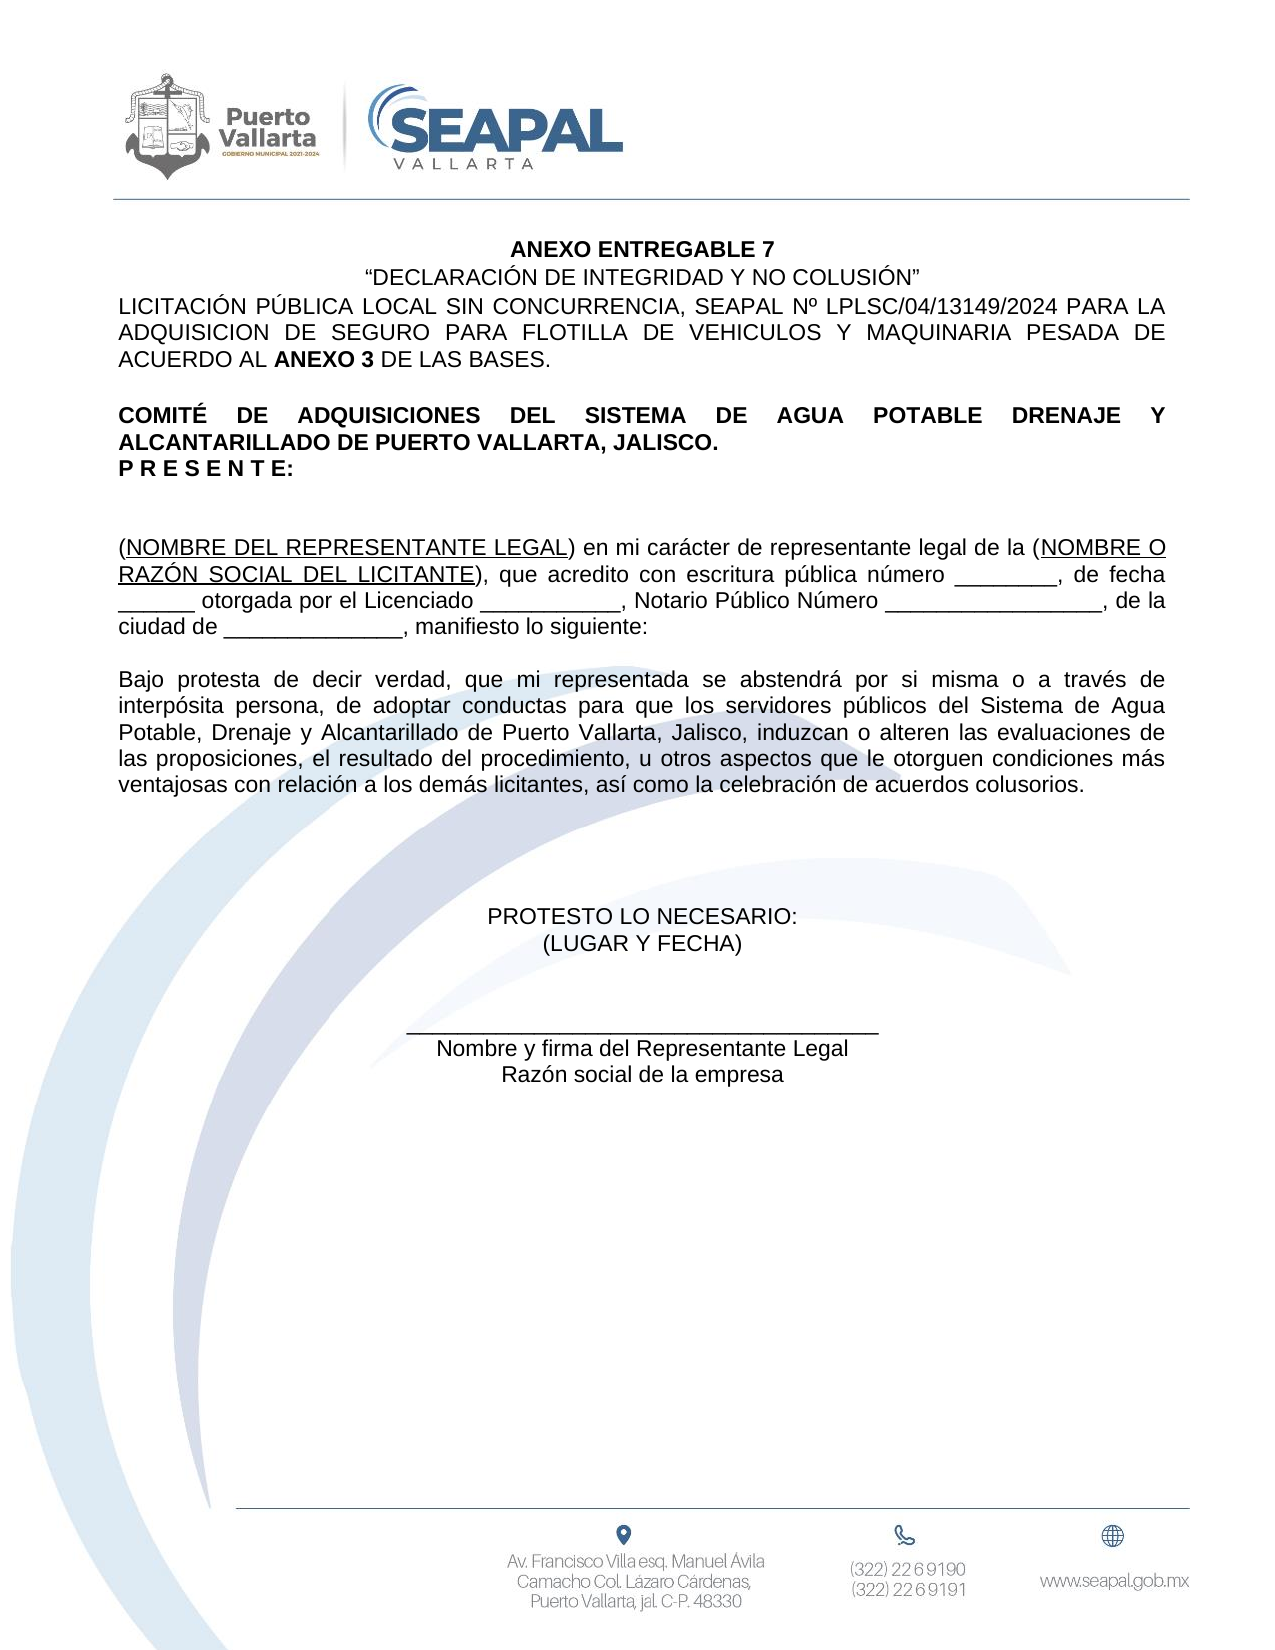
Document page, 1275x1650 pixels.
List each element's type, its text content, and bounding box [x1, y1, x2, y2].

text _____________________________________ [118, 1008, 1166, 1035]
text Nombre y firma del Representante Legal [118, 1035, 1166, 1061]
text (NOMBRE DEL REPRESENTANTE LEGAL) en mi carácter de representante legal de la (NOMBRE O RAZÓN SOCIAL DEL LICITANTE), que acredito con escritura pública número ________, de fecha ______ otorgada por el Licenciado ___________, Notario Público Número _________________, de la ciudad de ______________, manifiesto lo siguiente: [118, 534, 1166, 639]
text P R E S E N T E: [118, 455, 1166, 481]
picture [9, 0, 1275, 1650]
text COMITÉ DE ADQUISICIONES DEL SISTEMA DE AGUA POTABLE DRENAJE Y ALCANTARILLADO DE PUERTO VALLARTA, JALISCO. [118, 402, 1166, 455]
text (LUGAR Y FECHA) [118, 929, 1166, 956]
text LICITACIÓN PÚBLICA LOCAL SIN CONCURRENCIA, SEAPAL Nº LPLSC/04/13149/2024 PARA LA ADQUISICION DE SEGURO PARA FLOTILLA DE VEHICULOS Y MAQUINARIA PESADA DE ACUERDO AL ANEXO 3 DE LAS BASES. [118, 293, 1166, 372]
text Razón social de la empresa [118, 1061, 1166, 1088]
text “DECLARACIÓN DE INTEGRIDAD Y NO COLUSIÓN” [118, 264, 1166, 291]
text Bajo protesta de decir verdad, que mi representada se abstendrá por si misma o a través de interpósita persona, de adoptar conductas para que los servidores públicos del Sistema de Agua Potable, Drenaje y Alcantarillado de Puerto Vallarta, Jalisco, induzcan o alteren las evaluaciones de las proposiciones, el resultado del procedimiento, u otros aspectos que le otorguen condiciones más ventajosas con relación a los demás licitantes, así como la celebración de acuerdos colusorios. [118, 666, 1166, 798]
text PROTESTO LO NECESARIO: [118, 903, 1166, 929]
text ANEXO ENTREGABLE 7 [118, 236, 1166, 262]
